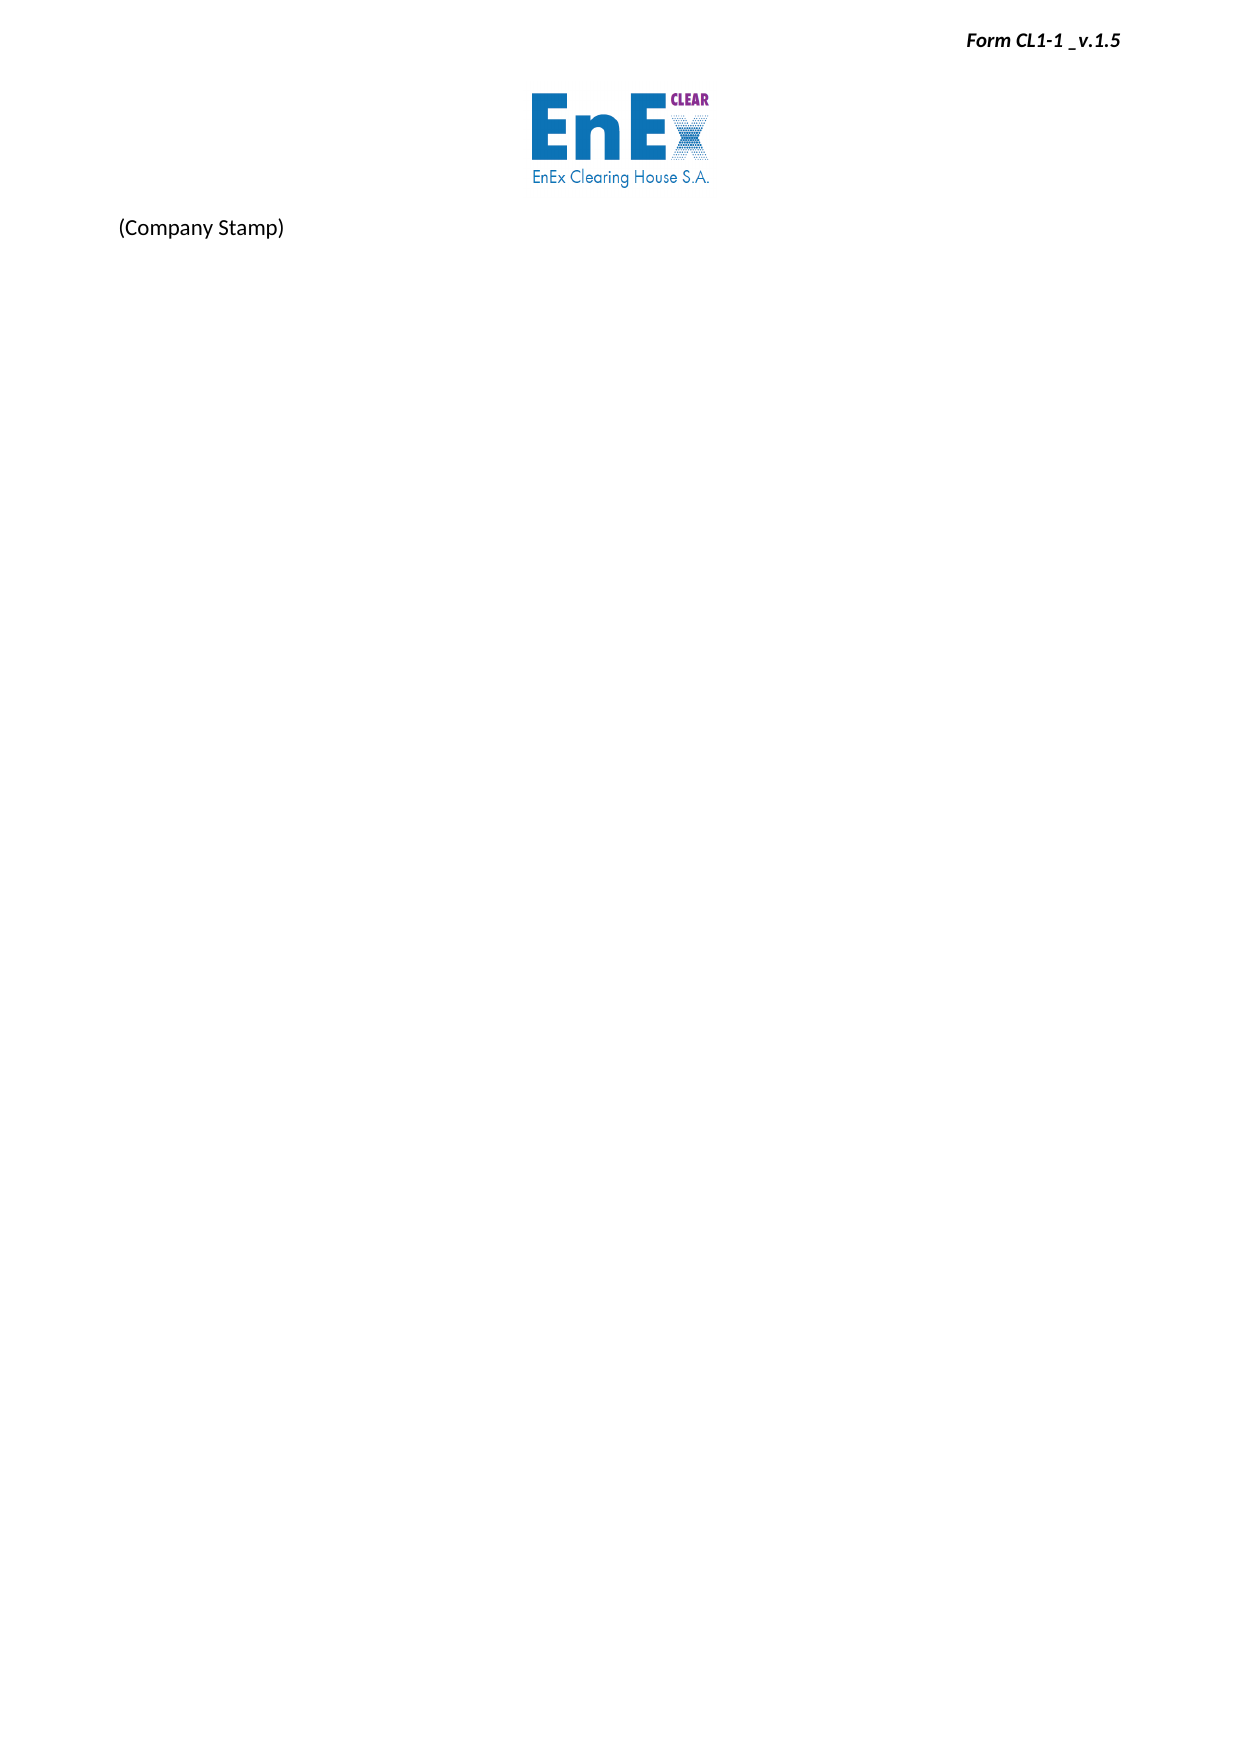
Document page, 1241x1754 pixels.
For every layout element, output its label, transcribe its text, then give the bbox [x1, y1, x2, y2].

picture [523, 81, 717, 198]
text (Company Stamp) [118, 213, 1122, 241]
